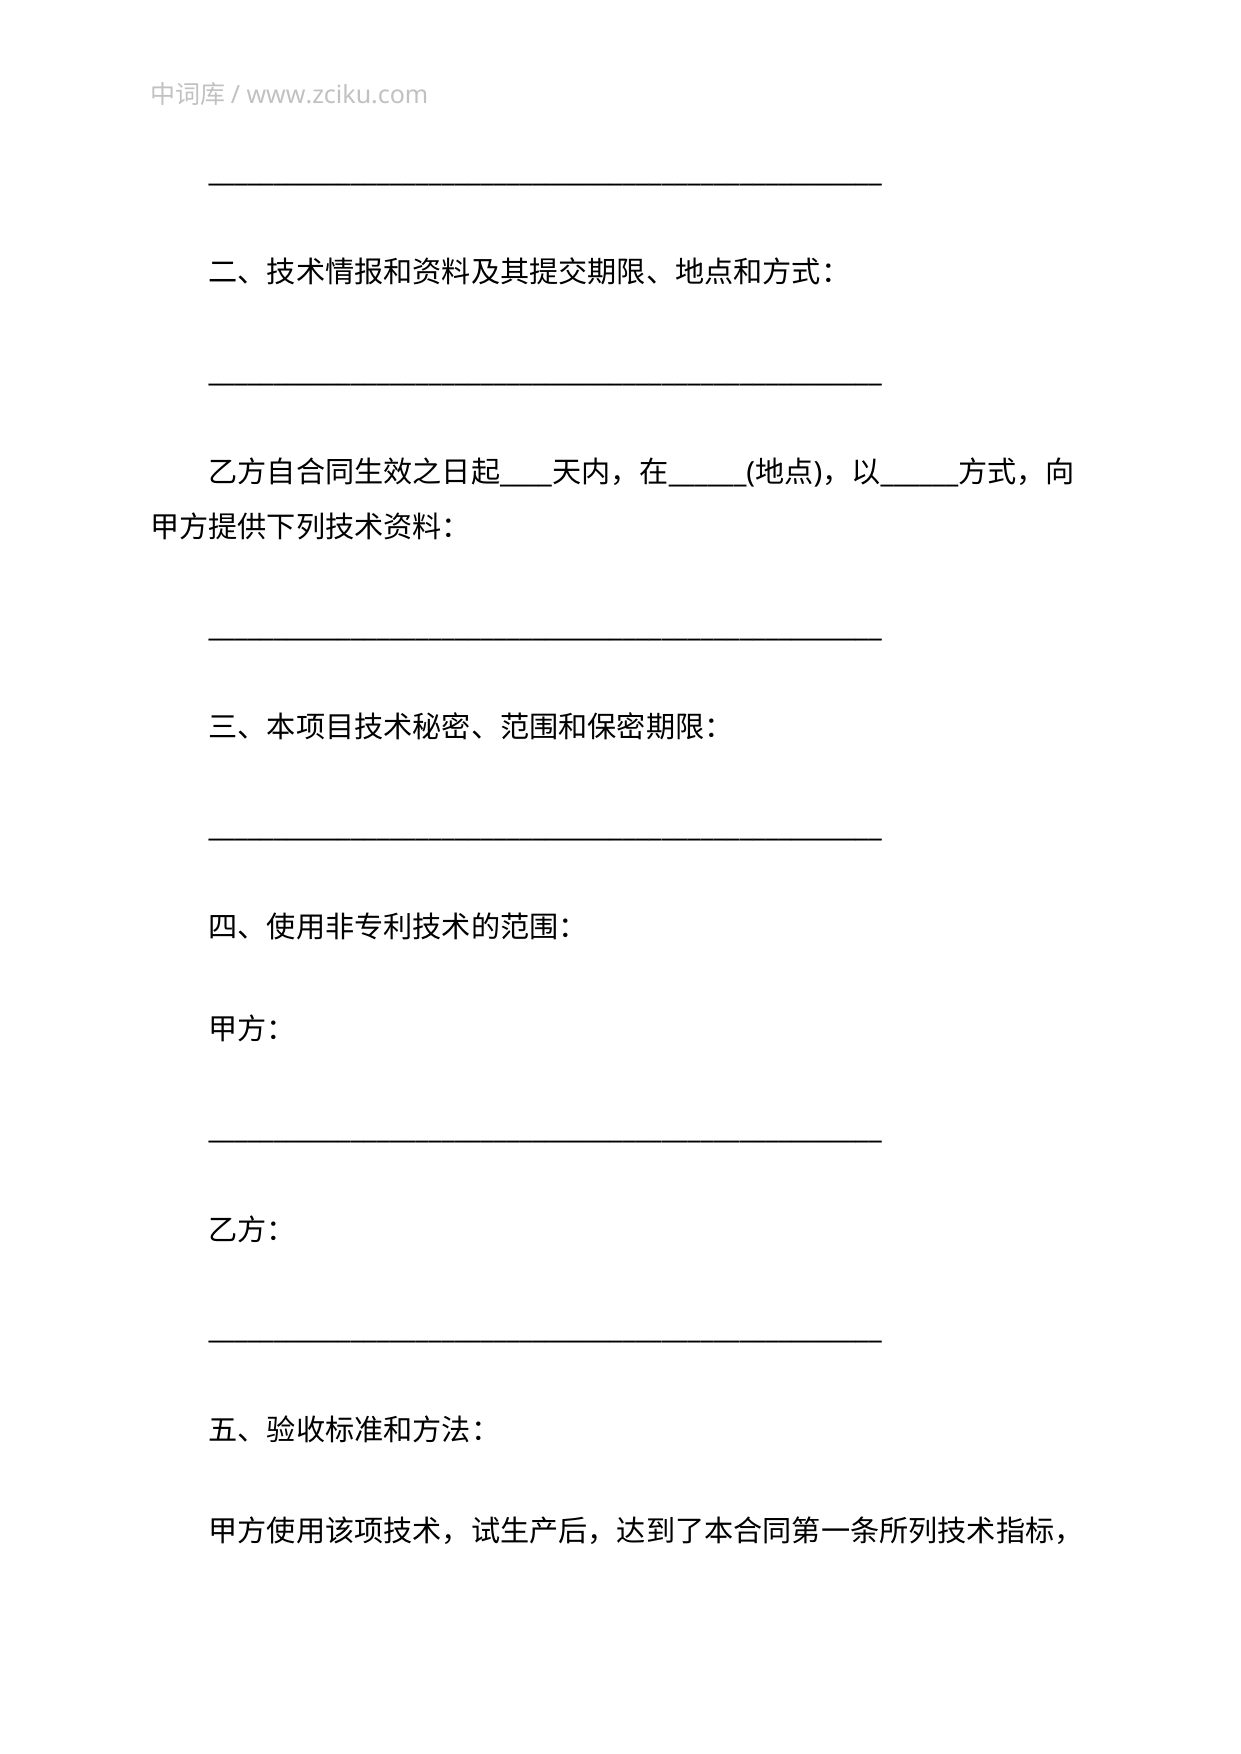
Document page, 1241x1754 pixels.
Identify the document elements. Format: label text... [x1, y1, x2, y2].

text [150, 1508, 1090, 1550]
text 乙方自合同生效之日起____天内，在______(地点)，以______方式，向甲方提供下列技术资料： [150, 449, 1090, 546]
text 二、技术情报和资料及其提交期限、地点和方式： [150, 248, 1090, 291]
text ____________________________________________________ [150, 1108, 1090, 1147]
text ____________________________________________________ [150, 1308, 1090, 1347]
text 三、本项目技术秘密、范围和保密期限： [150, 704, 1090, 746]
text 四、使用非专利技术的范围： [150, 904, 1090, 946]
text 甲方： [150, 1006, 1090, 1048]
text 乙方： [150, 1206, 1090, 1248]
text 五、验收标准和方法： [150, 1406, 1090, 1448]
text ____________________________________________________ [150, 350, 1090, 390]
text ____________________________________________________ [150, 605, 1090, 645]
text ____________________________________________________ [150, 806, 1090, 845]
text ____________________________________________________ [150, 150, 1090, 190]
